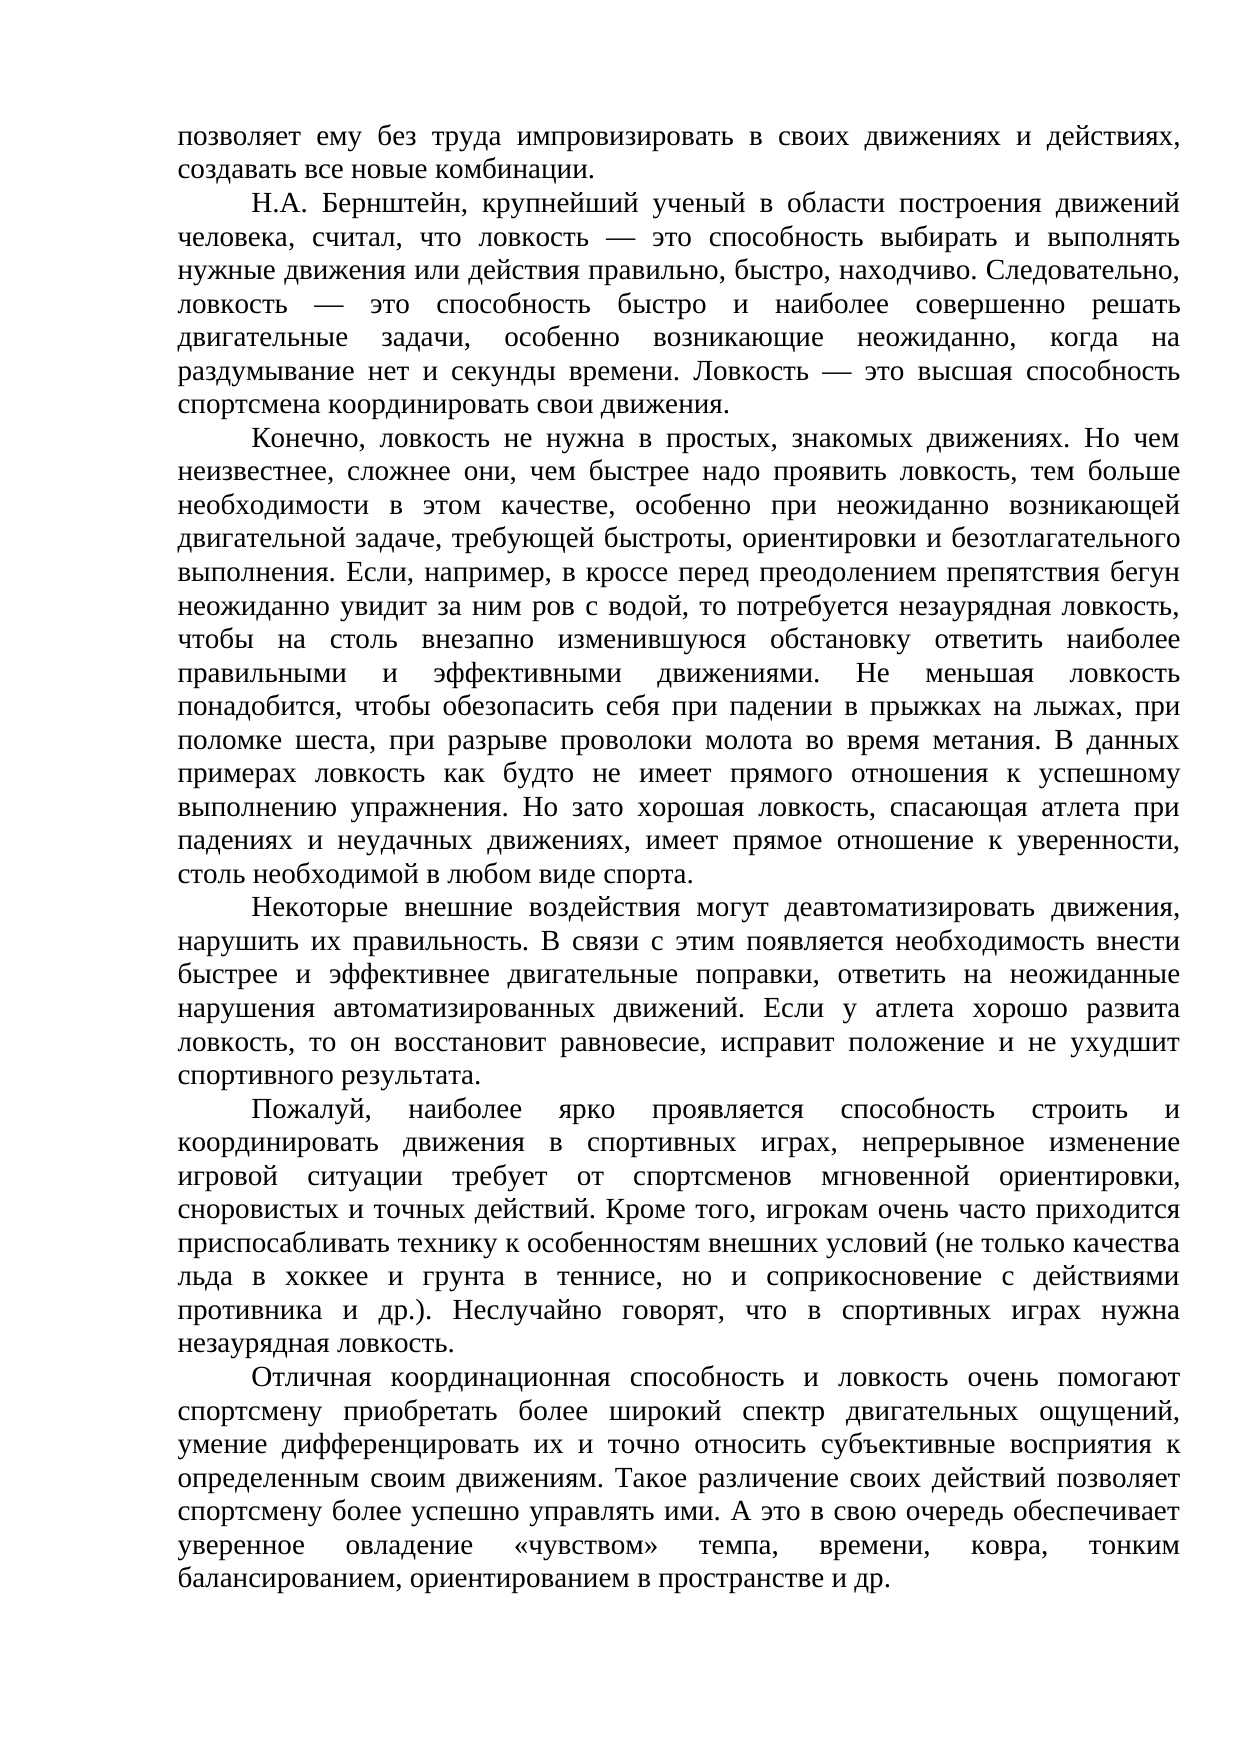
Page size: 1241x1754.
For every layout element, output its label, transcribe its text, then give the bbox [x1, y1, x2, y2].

text Н.А. Бернштейн, крупнейший ученый в области построения движений человека, считал, что ловкость — это способность выбирать и выполнять нужные движения или действия правильно, быстро, находчиво. Следовательно, ловкость — это способность быстро и наиболее совершенно решать двигательные задачи, особенно возникающие неожиданно, когда на раздумывание нет и секунды времени. Ловкость — это высшая способность спортсмена координировать свои движения. [177, 185, 1181, 420]
text Некоторые внешние воздействия могут деавтоматизировать движения, нарушить их правильность. В связи с этим появляется необходимость внести быстрее и эффективнее двигательные поправки, ответить на неожиданные нарушения автоматизированных движений. Если у атлета хорошо развита ловкость, то он восстановит равновесие, исправит положение и не ухудшит спортивного результата. [177, 889, 1181, 1091]
text Отличная координационная способность и ловкость очень помогают спортсмену приобретать более широкий спектр двигательных ощущений, умение дифференцировать их и точно относить субъективные восприятия к определенным своим движениям. Такое различение своих действий позволяет спортсмену более успешно управлять ими. А это в свою очередь обеспечивает уверенное овладение «чувством» темпа, времени, ковра, тонким балансированием, ориентированием в пространстве и др. [177, 1359, 1181, 1594]
text Пожалуй, наиболее ярко проявляется способность строить и координировать движения в спортивных играх, непрерывное изменение игровой ситуации требует от спортсменов мгновенной ориентировки, сноровистых и точных действий. Кроме того, игрокам очень часто приходится приспосабливать технику к особенностям внешних условий (не только качества льда в хоккее и грунта в теннисе, но и соприкосновение с действиями противника и др.). Неслучайно говорят, что в спортивных играх нужна незаурядная ловкость. [177, 1091, 1181, 1359]
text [177, 118, 1181, 185]
text Конечно, ловкость не нужна в простых, знакомых движениях. Но чем неизвестнее, сложнее они, чем быстрее надо проявить ловкость, тем больше необходимости в этом качестве, особенно при неожиданно возникающей двигательной задаче, требующей быстроты, ориентировки и безотлагательного выполнения. Если, например, в кроссе перед преодолением препятствия бегун неожиданно увидит за ним ров с водой, то потребуется незаурядная ловкость, чтобы на столь внезапно изменившуюся обстановку ответить наиболее правильными и эффективными движениями. Не меньшая ловкость понадобится, чтобы обезопасить себя при падении в прыжках на лыжах, при поломке шеста, при разрыве проволоки молота во время метания. В данных примерах ловкость как будто не имеет прямого отношения к успешному выполнению упражнения. Но зато хорошая ловкость, спасающая атлета при падениях и неудачных движениях, имеет прямое отношение к уверенности, столь необходимой в любом виде спорта. [177, 420, 1181, 889]
